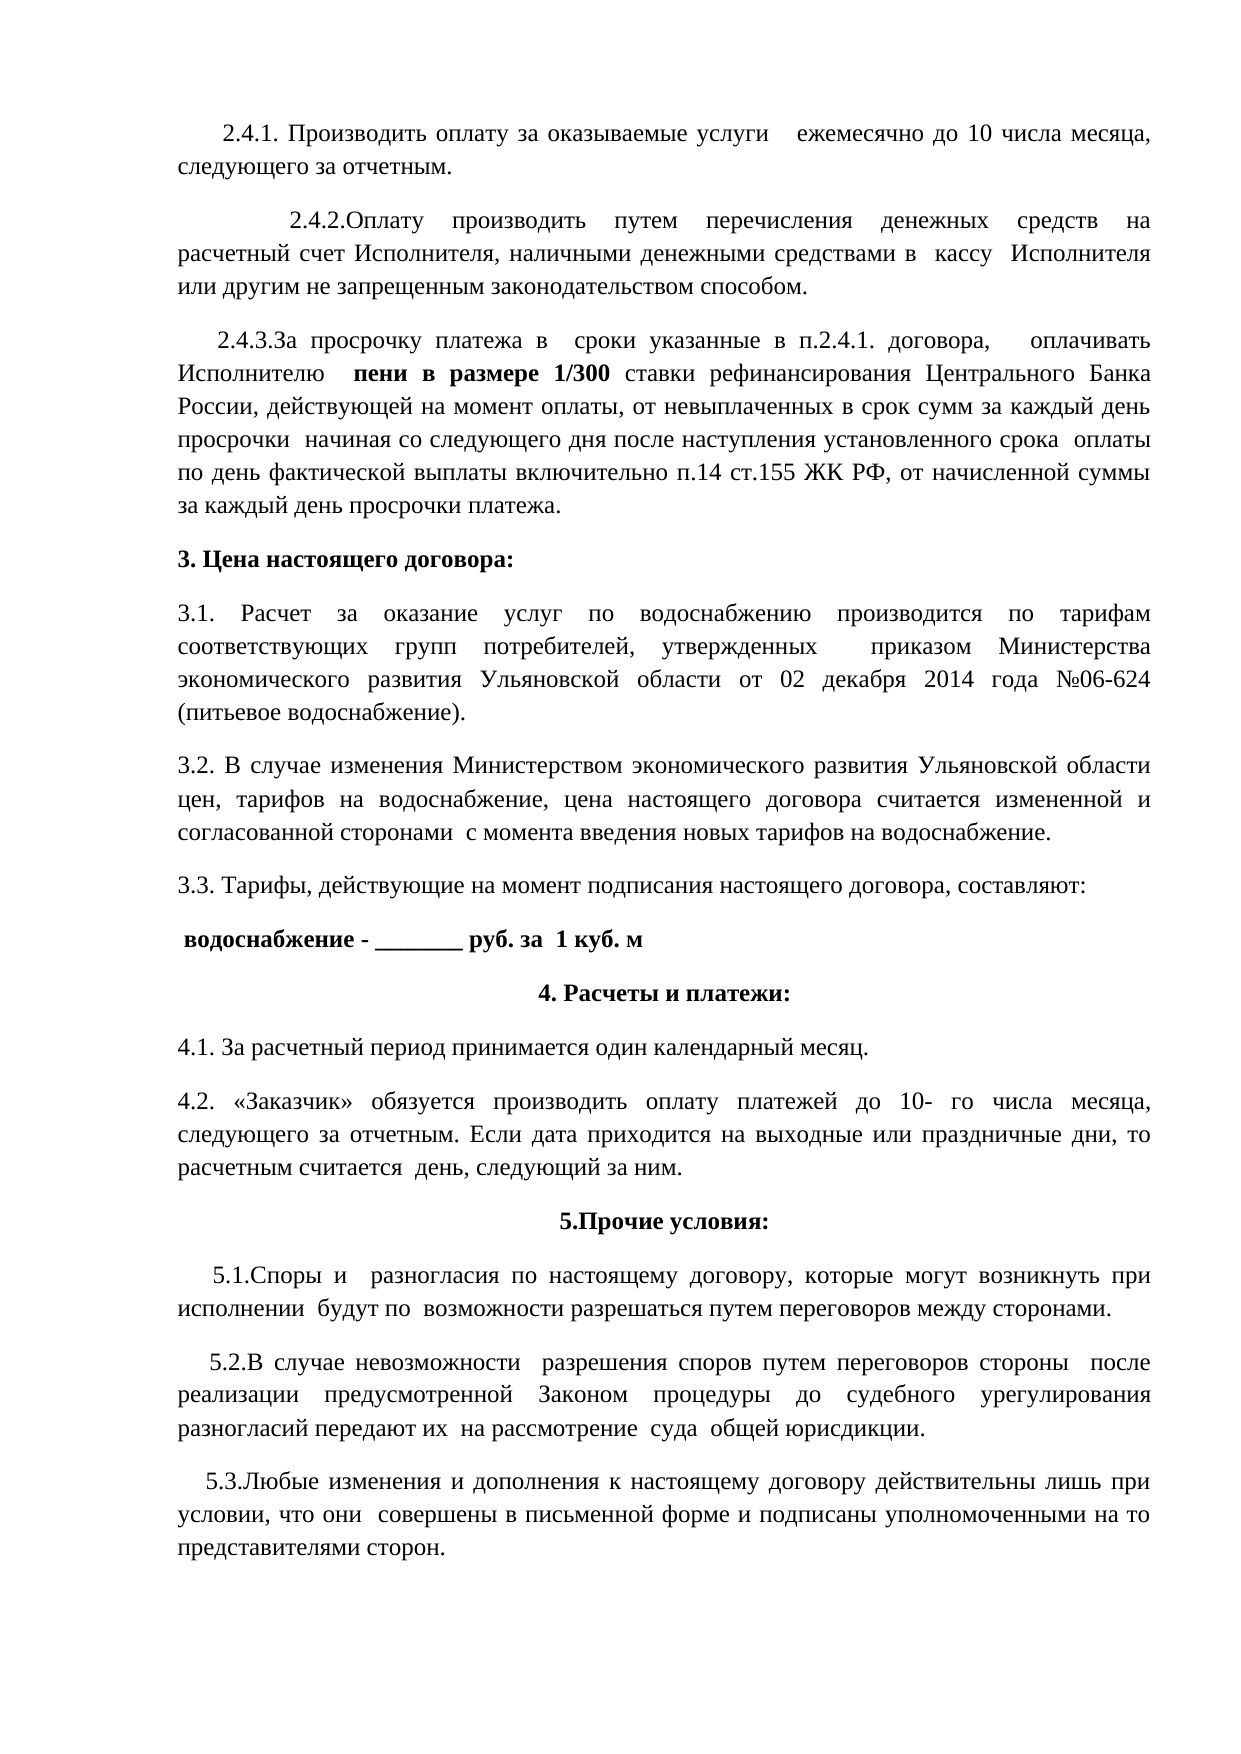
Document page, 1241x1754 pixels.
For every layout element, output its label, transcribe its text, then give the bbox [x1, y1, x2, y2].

text 3.3. Тарифы, действующие на момент подписания настоящего договора, составляют: [177, 871, 1152, 899]
text 5.Прочие условия: [177, 1206, 1152, 1234]
text 3.1. Расчет за оказание услуг по водоснабжению производится по тарифам соответствующих групп потребителей, утвержденных приказом Министерства экономического развития Ульяновской области от 02 декабря 2014 года №06-624 (питьевое водоснабжение). [177, 598, 1152, 726]
text 5.1.Споры и разногласия по настоящему договору, которые могут возникнуть при исполнении будут по возможности разрешаться путем переговоров между сторонами. [177, 1260, 1152, 1321]
text 3.2. В случае изменения Министерством экономического развития Ульяновской области цен, тарифов на водоснабжение, цена настоящего договора считается измененной и согласованной сторонами с момента введения новых тарифов на водоснабжение. [177, 751, 1152, 845]
text водоснабжение - _______ руб. за [177, 924, 1152, 953]
text 5.3.Любые изменения и дополнения к настоящему договору действительны лишь при условии, что они совершены в письменной форме и подписаны уполномоченными на то представителями сторон. [177, 1466, 1152, 1561]
text 4.1. За расчетный период принимается один календарный месяц. [177, 1032, 1152, 1061]
text 2.4.3.За просрочку платежа в сроки указанные в п.2.4.1. договора, оплачивать Исполнителю пени в размере 1/300 ставки рефинансирования Центрального Банка России, действующей на момент оплаты, от невыплаченных в срок сумм за каждый день просрочки начиная со следующего дня после наступления установленного срока оплаты по день фактической выплаты включительно п.14 ст.155 ЖК РФ, от начисленной суммы за каждый день просрочки платежа. [177, 325, 1152, 519]
text 2.4.1. Производить оплату за оказываемые услуги ежемесячно до 10 числа месяца, следующего за отчетным. [177, 118, 1152, 180]
text 5.2.В случае невозможности разрешения споров путем переговоров стороны после реализации предусмотренной Законом процедуры до судебного урегулирования разногласий передают их на рассмотрение суда общей юрисдикции. [177, 1347, 1152, 1441]
text 4. Расчеты и платежи: [177, 978, 1152, 1007]
text 3. Цена настоящего договора: [177, 544, 1152, 573]
text 2.4.2.Оплату производить путем перечисления денежных средств на расчетный счет Исполнителя, наличными денежными средствами в кассу Исполнителя или другим не запрещенным законодательством способом. [177, 205, 1152, 300]
text 4.2. «Заказчик» обязуется производить оплату платежей до 10- го числа месяца, следующего за отчетным. Если дата приходится на выходные или праздничные дни, то расчетным считается день, следующий за ним. [177, 1086, 1152, 1181]
